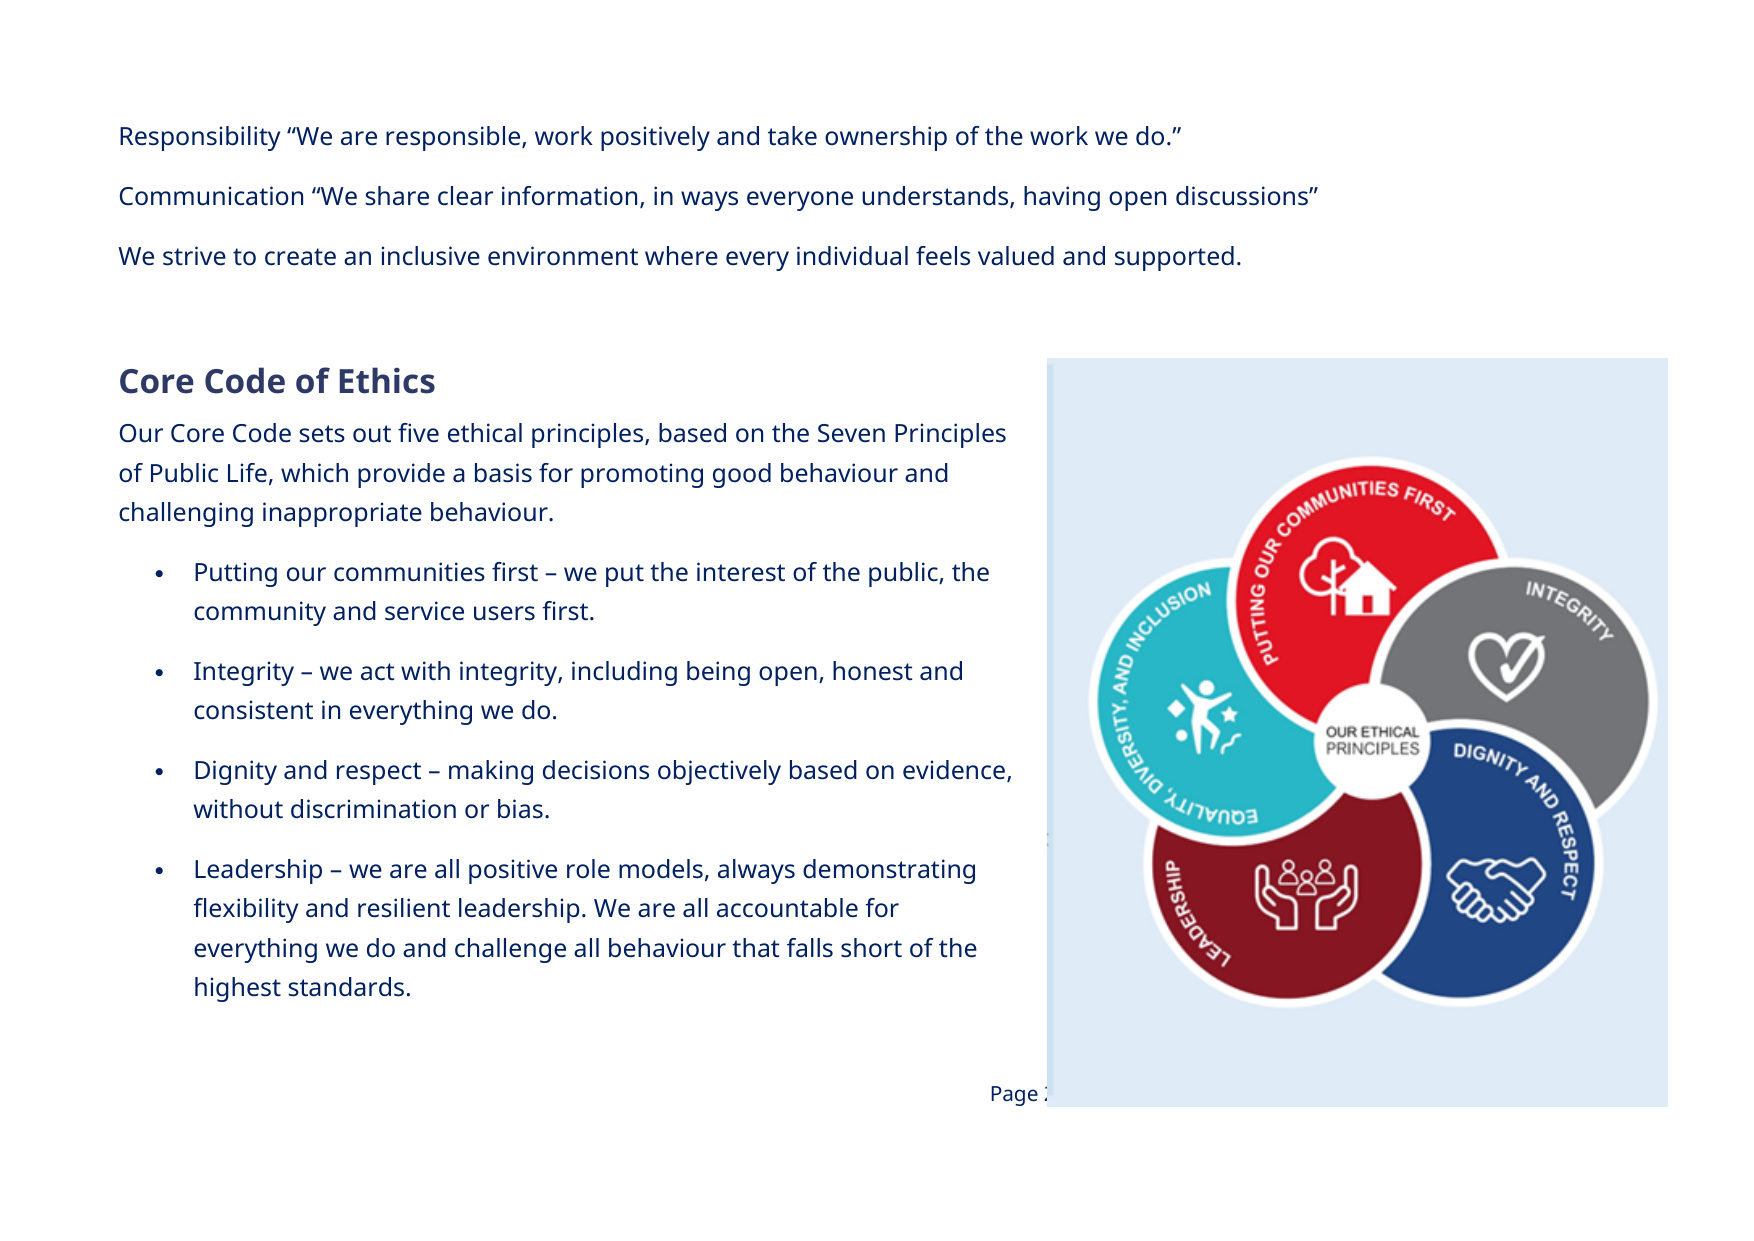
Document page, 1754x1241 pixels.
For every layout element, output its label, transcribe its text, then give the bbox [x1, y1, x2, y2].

picture [1046, 358, 1669, 1107]
text Responsibility “We are responsible, work positively and take ownership of the work we do.” [118, 118, 1636, 152]
list Putting our communities first – we put the interest of the public, the community and service users first. [156, 554, 1046, 628]
list Leadership – we are all positive role models, always demonstrating flexibility and resilient leadership. We are all accountable for everything we do and challenge all behaviour that falls short of the highest standards. [156, 852, 1046, 1003]
text Our Core Code sets out five ethical principles, based on the Seven Principles of Public Life, which provide a basis for promoting good behaviour and challenging inappropriate behaviour. [118, 416, 1046, 528]
text We strive to create an inclusive environment where every individual feels valued and supported. [118, 238, 1636, 272]
list Integrity – we act with integrity, including being open, honest and consistent in everything we do. [156, 653, 1046, 727]
list Dignity and respect – making decisions objectively based on evidence, without discrimination or bias. [156, 753, 1046, 826]
text Communication “We share clear information, in ways everyone understands, having open discussions” [118, 178, 1636, 212]
subtitle Core Code of Ethics [118, 358, 1046, 403]
